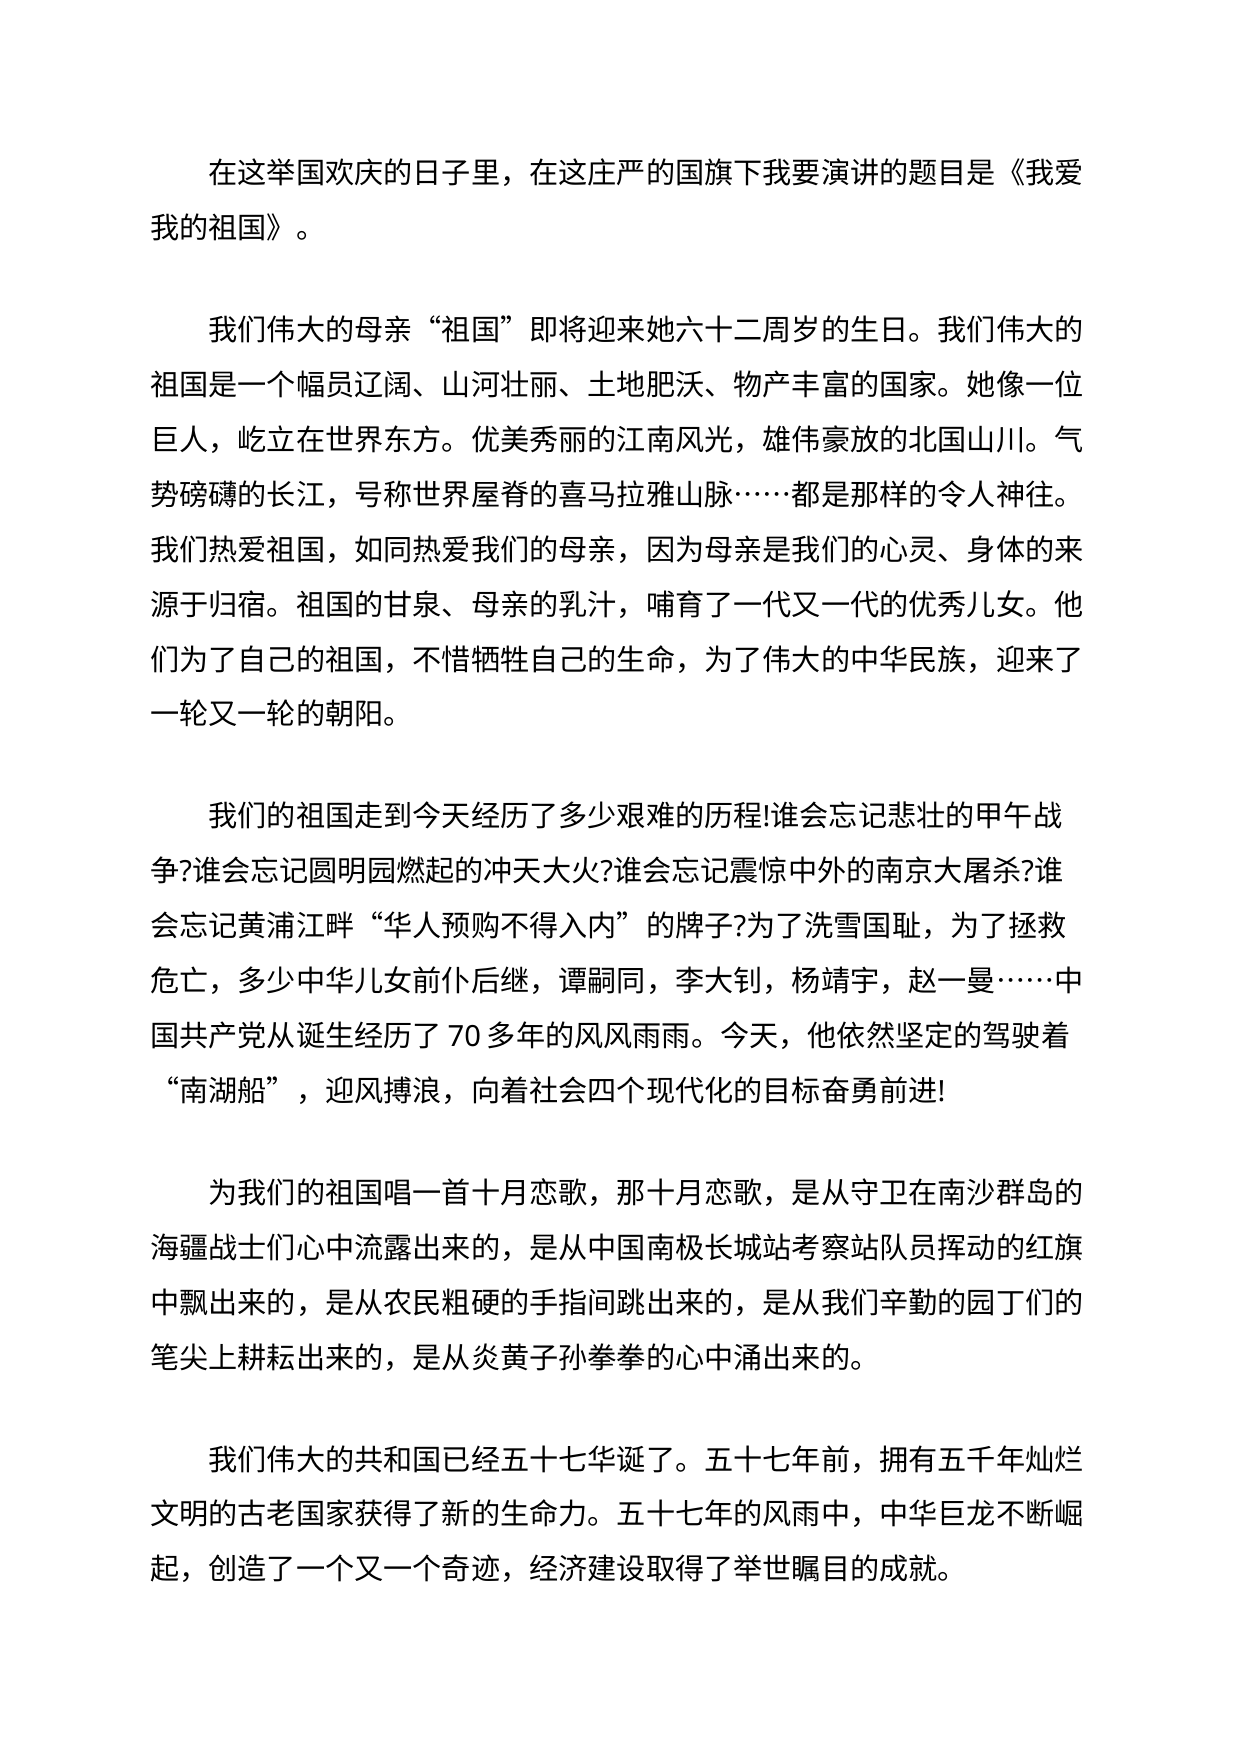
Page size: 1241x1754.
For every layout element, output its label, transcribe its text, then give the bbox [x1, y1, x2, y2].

text 为我们的祖国唱一首十月恋歌，那十月恋歌，是从守卫在南沙群岛的海疆战士们心中流露出来的，是从中国南极长城站考察站队员挥动的红旗中飘出来的，是从农民粗硬的手指间跳出来的，是从我们辛勤的园丁们的笔尖上耕耘出来的，是从炎黄子孙拳拳的心中涌出来的。 [150, 1169, 1090, 1377]
text 我们的祖国走到今天经历了多少艰难的历程!谁会忘记悲壮的甲午战争?谁会忘记圆明园燃起的冲天大火?谁会忘记震惊中外的南京大屠杀?谁会忘记黄浦江畔“华人预购不得入内”的牌子?为了洗雪国耻，为了拯救危亡，多少中华儿女前仆后继，谭嗣同，李大钊，杨靖宇，赵一曼……中国共产党从诞生经历了70多年的风风雨雨。今天，他依然坚定的驾驶着“南湖船”，迎风搏浪，向着社会四个现代化的目标奋勇前进! [150, 793, 1090, 1110]
text 在这举国欢庆的日子里，在这庄严的国旗下我要演讲的题目是《我爱我的祖国》。 [150, 150, 1090, 247]
text 我们伟大的母亲“祖国”即将迎来她六十二周岁的生日。我们伟大的祖国是一个幅员辽阔、山河壮丽、土地肥沃、物产丰富的国家。她像一位巨人，屹立在世界东方。优美秀丽的江南风光，雄伟豪放的北国山川。气势磅礴的长江，号称世界屋脊的喜马拉雅山脉……都是那样的令人神往。我们热爱祖国，如同热爱我们的母亲，因为母亲是我们的心灵、身体的来源于归宿。祖国的甘泉、母亲的乳汁，哺育了一代又一代的优秀儿女。他们为了自己的祖国，不惜牺牲自己的生命，为了伟大的中华民族，迎来了一轮又一轮的朝阳。 [150, 307, 1090, 733]
text 我们伟大的共和国已经五十七华诞了。五十七年前，拥有五千年灿烂文明的古老国家获得了新的生命力。五十七年的风雨中，中华巨龙不断崛起，创造了一个又一个奇迹，经济建设取得了举世瞩目的成就。 [150, 1436, 1090, 1588]
